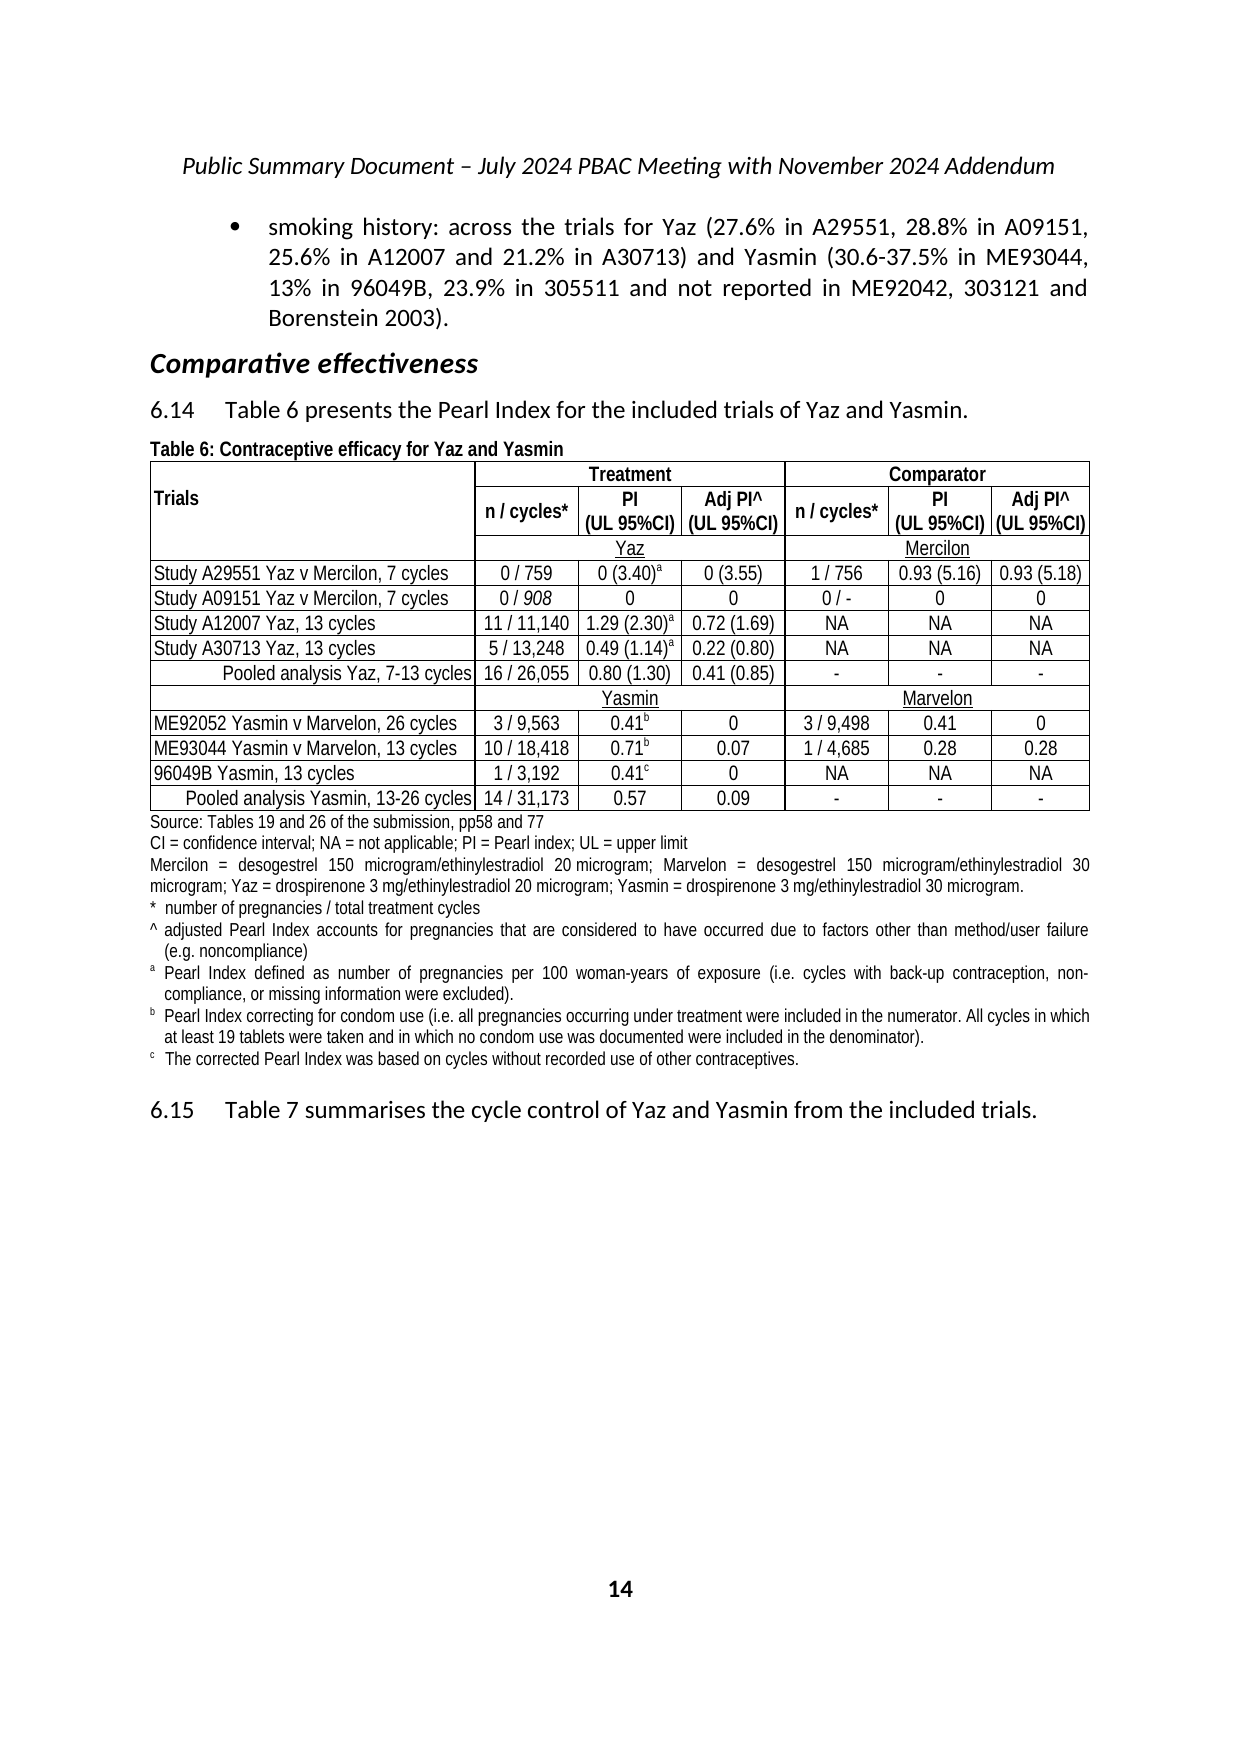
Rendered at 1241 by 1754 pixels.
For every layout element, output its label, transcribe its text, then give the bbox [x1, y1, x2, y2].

table_cell Adj PI^ (UL 95%CI) [992, 487, 1089, 535]
table_cell Yaz [476, 536, 784, 560]
table_cell 1.29 (2.30)a [579, 611, 681, 635]
table_cell NA [786, 761, 888, 785]
text b Pearl Index correcting for condom use (i.e. all pregnancies occurring under treatment were included in the numerator. All cycles in which at least 19 tablets were taken and in which no condom use was documented were included in the denominator). [150, 1005, 1090, 1048]
table_cell 0 [579, 586, 681, 610]
text Mercilon = desogestrel 150 microgram/ethinylestradiol 20 microgram; Marvelon = desogestrel 150 microgram/ethinylestradiol 30 microgram; Yaz = drospirenone 3 mg/ethinylestradiol 20 microgram; Yasmin = drospirenone 3 mg/ethinylestradiol 30 microgram. [150, 854, 1090, 897]
table_cell 3 / 9,498 [786, 711, 888, 735]
table_cell 0.41b [579, 711, 681, 735]
table_cell NA [786, 636, 888, 660]
table_cell 0.80 (1.30) [579, 661, 681, 685]
table_cell 0 / - [786, 586, 888, 610]
table_cell 5 / 13,248 [476, 636, 578, 660]
table_cell Study A09151 Yaz v Mercilon, 7 cycles [151, 586, 474, 610]
table_cell 1 / 3,192 [476, 761, 578, 785]
subtitle Comparative effectiveness [150, 346, 1090, 381]
table_cell ME92052 Yasmin v Marvelon, 26 cycles [151, 711, 474, 735]
text a Pearl Index defined as number of pregnancies per 100 woman-years of exposure (i.e. cycles with back-up contraception, non-compliance, or missing information were excluded). [150, 962, 1090, 1005]
table_cell 0.93 (5.16) [889, 561, 991, 585]
table_cell - [786, 786, 888, 810]
table_cell 0 (3.40)a [579, 561, 681, 585]
table_cell 0.41c [579, 761, 681, 785]
table_cell - [786, 661, 888, 685]
table_cell - [992, 786, 1089, 810]
table_cell NA [889, 761, 991, 785]
table_cell Yasmin [476, 686, 784, 710]
table_cell 0 [682, 761, 784, 785]
text * number of pregnancies / total treatment cycles [150, 897, 1090, 918]
text Table 6: Contraceptive efficacy for Yaz and Yasmin [150, 437, 1090, 461]
table_cell 3 / 9,563 [476, 711, 578, 735]
text ^ adjusted Pearl Index accounts for pregnancies that are considered to have occurred due to factors other than method/user failure (e.g. noncompliance) [150, 918, 1090, 962]
table_cell n / cycles* [786, 487, 888, 535]
table_cell 0.93 (5.18) [992, 561, 1089, 585]
table_cell 1 / 4,685 [786, 736, 888, 760]
table_cell 0.09 [682, 786, 784, 810]
text Table 6 presents the Pearl Index for the included trials of Yaz and Yasmin. [150, 394, 1090, 424]
table_cell [151, 686, 474, 710]
table_cell 0.07 [682, 736, 784, 760]
table_cell Mercilon [786, 536, 1089, 560]
table_cell 0.71b [579, 736, 681, 760]
table_cell 0 (3.55) [682, 561, 784, 585]
table_cell PI (UL 95%CI) [889, 487, 991, 535]
table_cell Study A30713 Yaz, 13 cycles [151, 636, 474, 660]
table_cell Study A12007 Yaz, 13 cycles [151, 611, 474, 635]
table_cell 16 / 26,055 [476, 661, 578, 685]
table_cell 0 [992, 586, 1089, 610]
table_cell 0.41 (0.85) [682, 661, 784, 685]
table_cell 0.28 [992, 736, 1089, 760]
table_cell NA [992, 611, 1089, 635]
table_cell NA [889, 636, 991, 660]
table_cell 0.41 [889, 711, 991, 735]
text CI = confidence interval; NA = not applicable; PI = Pearl index; UL = upper limit [150, 832, 1090, 854]
table_cell 0.49 (1.14)a [579, 636, 681, 660]
table_cell - [992, 661, 1089, 685]
table_header Treatment [476, 462, 784, 486]
table_cell 14 / 31,173 [476, 786, 578, 810]
table_cell Pooled analysis Yaz, 7-13 cycles [151, 661, 474, 685]
table_cell 10 / 18,418 [476, 736, 578, 760]
table_cell 0.22 (0.80) [682, 636, 784, 660]
text c The corrected Pearl Index was based on cycles without recorded use of other contraceptives. [150, 1048, 1090, 1069]
table_cell [151, 535, 474, 560]
table_cell NA [992, 761, 1089, 785]
table_cell 0.28 [889, 736, 991, 760]
table_cell Adj PI^ (UL 95%CI) [682, 487, 784, 535]
text Source: Tables 19 and 26 of the submission, pp58 and 77 [150, 811, 1090, 832]
table_cell Marvelon [786, 686, 1089, 710]
table_cell NA [992, 636, 1089, 660]
table_cell 0 [682, 711, 784, 735]
table_cell 0 [992, 711, 1089, 735]
list smoking history: across the trials for Yaz (27.6% in A29551, 28.8% in A09151, 25.6% in A12007 and 21.2% in A30713) and Yasmin (30.6-37.5% in ME93044, 13% in 96049B, 23.9% in 305511 and not reported in ME92042, 303121 and Borenstein 2003). [231, 211, 1090, 333]
table_cell Pooled analysis Yasmin, 13-26 cycles [151, 786, 474, 810]
table_cell 11 / 11,140 [476, 611, 578, 635]
table_header Comparator [786, 462, 1089, 486]
table_cell 96049B Yasmin, 13 cycles [151, 761, 474, 785]
table_cell PI (UL 95%CI) [579, 487, 681, 535]
table_cell 0 / 908 [476, 586, 578, 610]
table_cell 0.72 (1.69) [682, 611, 784, 635]
table_cell NA [786, 611, 888, 635]
table_cell NA [889, 611, 991, 635]
table_cell - [889, 661, 991, 685]
table_header Trials [151, 462, 474, 535]
table_cell ME93044 Yasmin v Marvelon, 13 cycles [151, 736, 474, 760]
table_cell 0 / 759 [476, 561, 578, 585]
table_cell 0 [889, 586, 991, 610]
table_cell 1 / 756 [786, 561, 888, 585]
text Table 7 summarises the cycle control of Yaz and Yasmin from the included trials. [150, 1094, 1090, 1125]
table_cell 0 [682, 586, 784, 610]
table_cell Study A29551 Yaz v Mercilon, 7 cycles [151, 561, 474, 585]
table_cell 0.57 [579, 786, 681, 810]
table_cell - [889, 786, 991, 810]
table_cell n / cycles* [476, 487, 578, 535]
